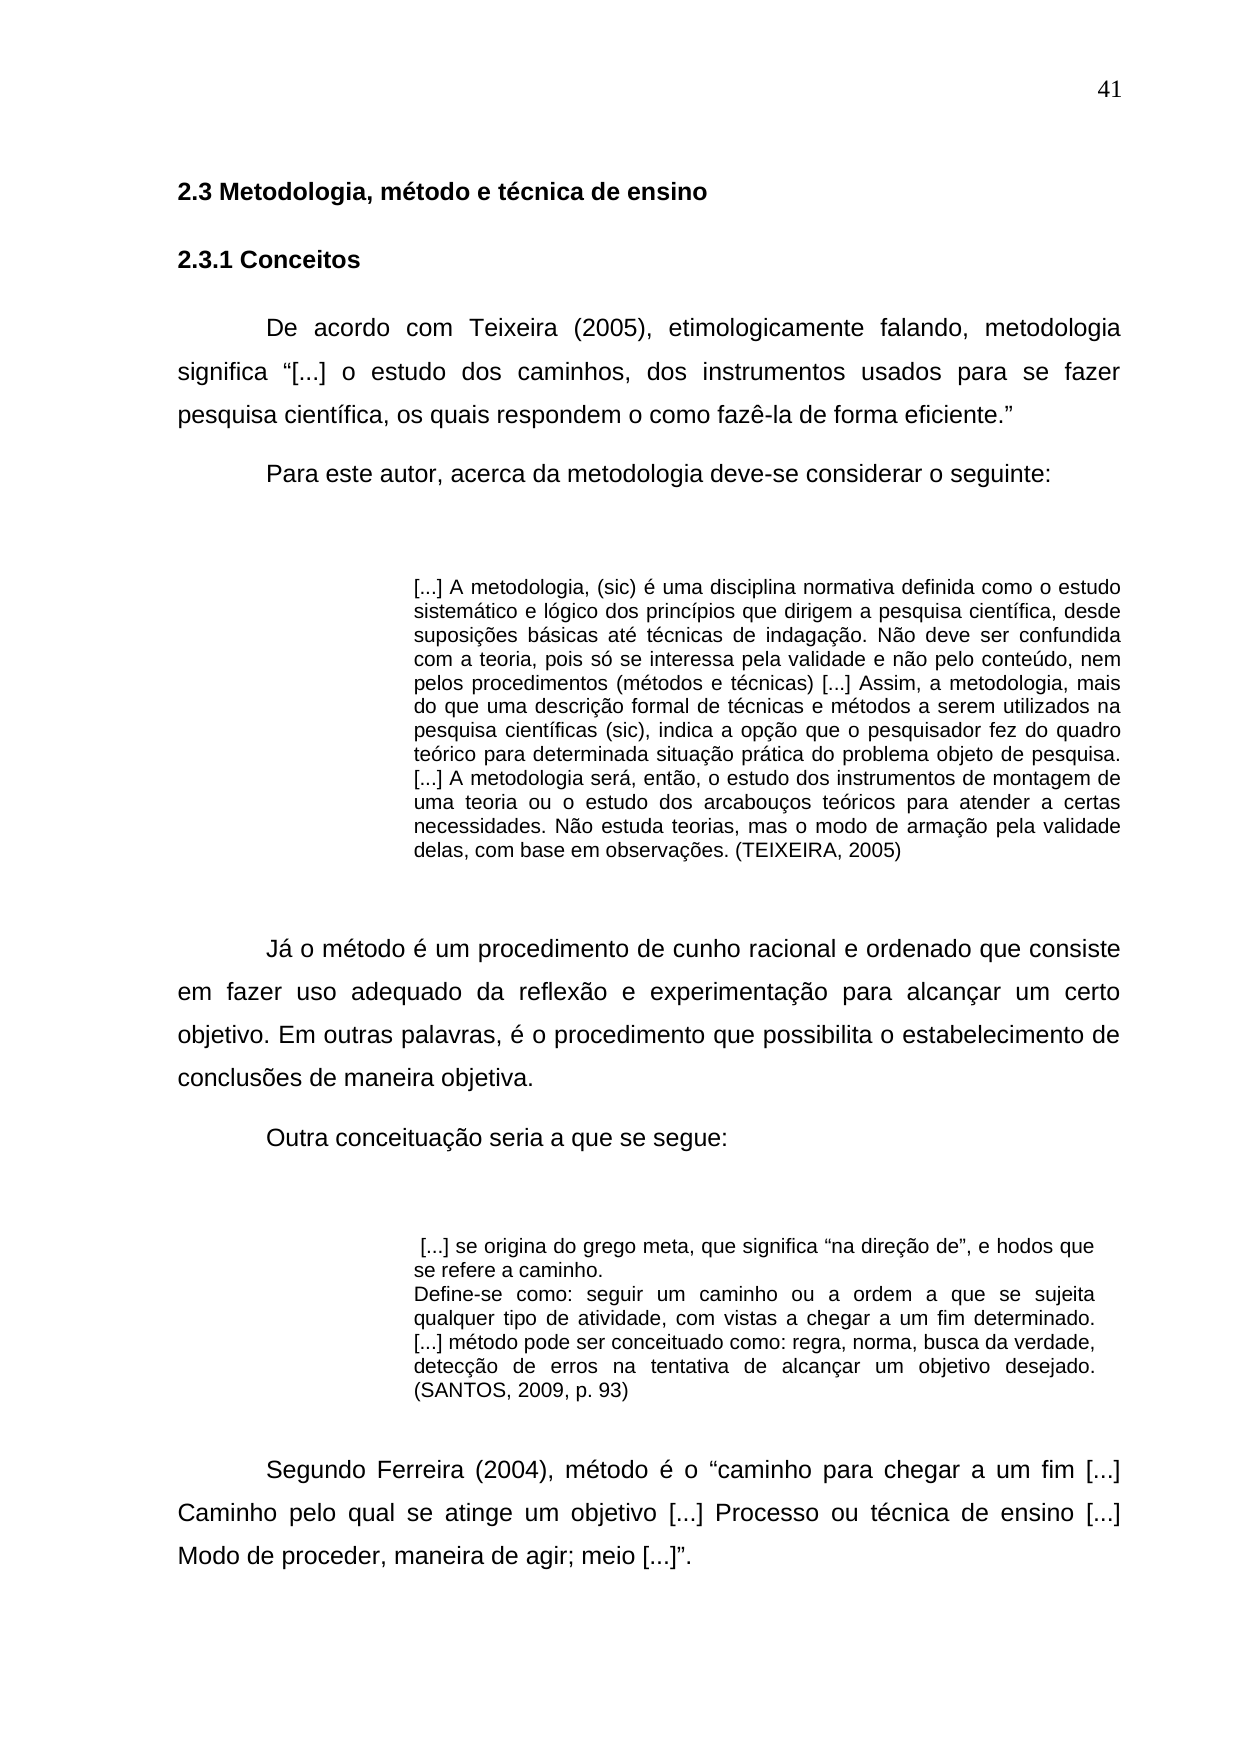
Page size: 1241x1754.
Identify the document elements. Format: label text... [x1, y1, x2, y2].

text De acordo com Teixeira (2005), etimologicamente falando, metodologia significa “[...] o estudo dos caminhos, dos instrumentos usados para se fazer pesquisa científica, os quais respondem o como fazê-la de forma eficiente.” [177, 313, 1122, 428]
text Outra conceituação seria a que se segue: [177, 1123, 1122, 1152]
text [...] se origina do grego meta, que significa “na direção de”, e hodos que se refere a caminho. [413, 1234, 1096, 1282]
text Para este autor, acerca da metodologia deve-se considerar o seguinte: [177, 459, 1122, 488]
text Já o método é um procedimento de cunho racional e ordenado que consiste em fazer uso adequado da reflexão e experimentação para alcançar um certo objetivo. Em outras palavras, é o procedimento que possibilita o estabelecimento de conclusões de maneira objetiva. [177, 934, 1122, 1092]
text Define-se como: seguir um caminho ou a ordem a que se sujeita qualquer tipo de atividade, com vistas a chegar a um fim determinado. [...] método pode ser conceituado como: regra, norma, busca da verdade, detecção de erros na tentativa de alcançar um objetivo desejado. (SANTOS, 2009, p. 93) [413, 1282, 1096, 1402]
subtitle 2.3 Metodologia, método e técnica de ensino [177, 177, 1122, 206]
text Segundo Ferreira (2004), método é o “caminho para chegar a um fim [...] Caminho pelo qual se atinge um objetivo [...] Processo ou técnica de ensino [...] Modo de proceder, maneira de agir; meio [...]”. [177, 1455, 1122, 1570]
text [...] A metodologia, (sic) é uma disciplina normativa definida como o estudo sistemático e lógico dos princípios que dirigem a pesquisa científica, desde suposições básicas até técnicas de indagação. Não deve ser confundida com a teoria, pois só se interessa pela validade e não pelo conteúdo, nem pelos procedimentos (métodos e técnicas) [...] Assim, a metodologia, mais do que uma descrição formal de técnicas e métodos a serem utilizados na pesquisa científicas (sic), indica a opção que o pesquisador fez do quadro teórico para determinada situação prática do problema objeto de pesquisa. [...] A metodologia será, então, o estudo dos instrumentos de montagem de uma teoria ou o estudo dos arcabouços teóricos para atender a certas necessidades. Não estuda teorias, mas o modo de armação pela validade delas, com base em observações. (TEIXEIRA, 2005) [413, 574, 1122, 862]
subtitle 2.3.1 Conceitos [177, 245, 1122, 274]
